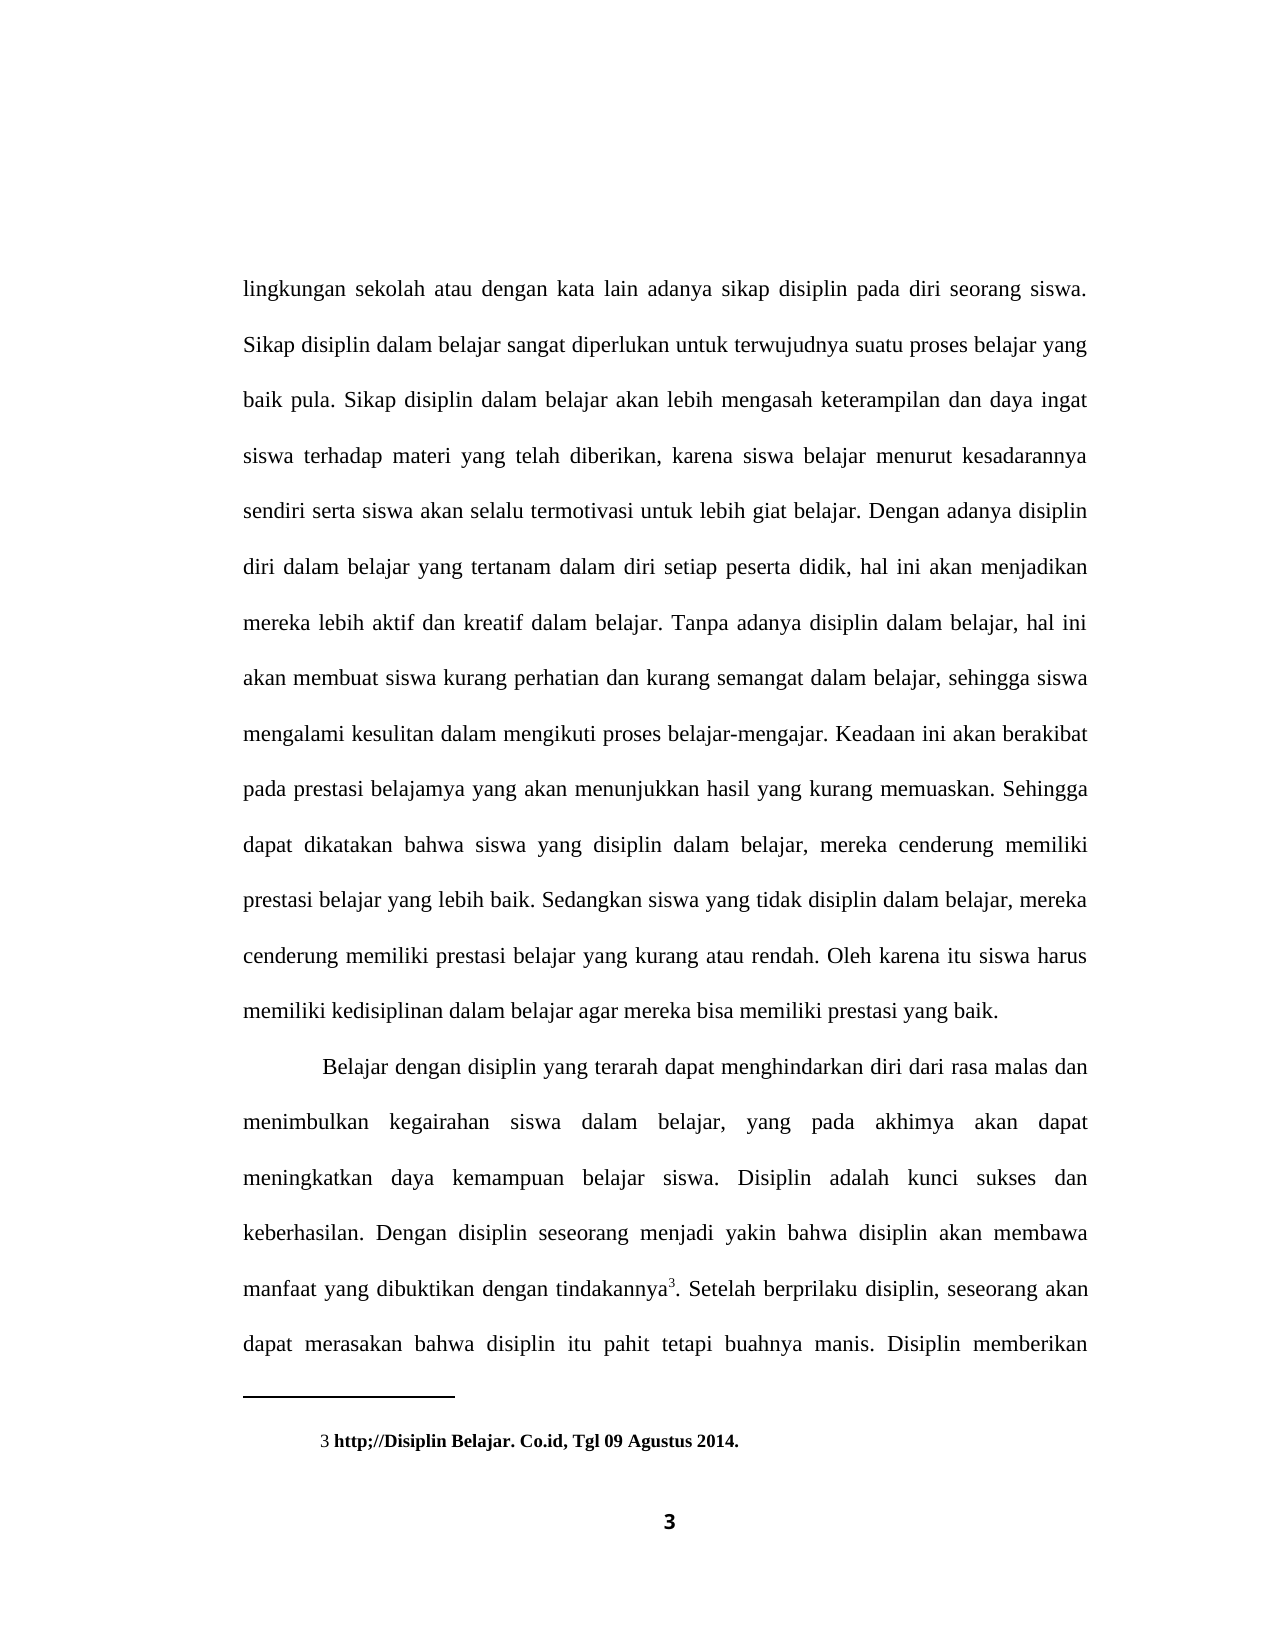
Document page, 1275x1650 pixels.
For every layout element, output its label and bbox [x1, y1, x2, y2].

text [243, 252, 1089, 1030]
text [243, 1030, 1089, 1363]
